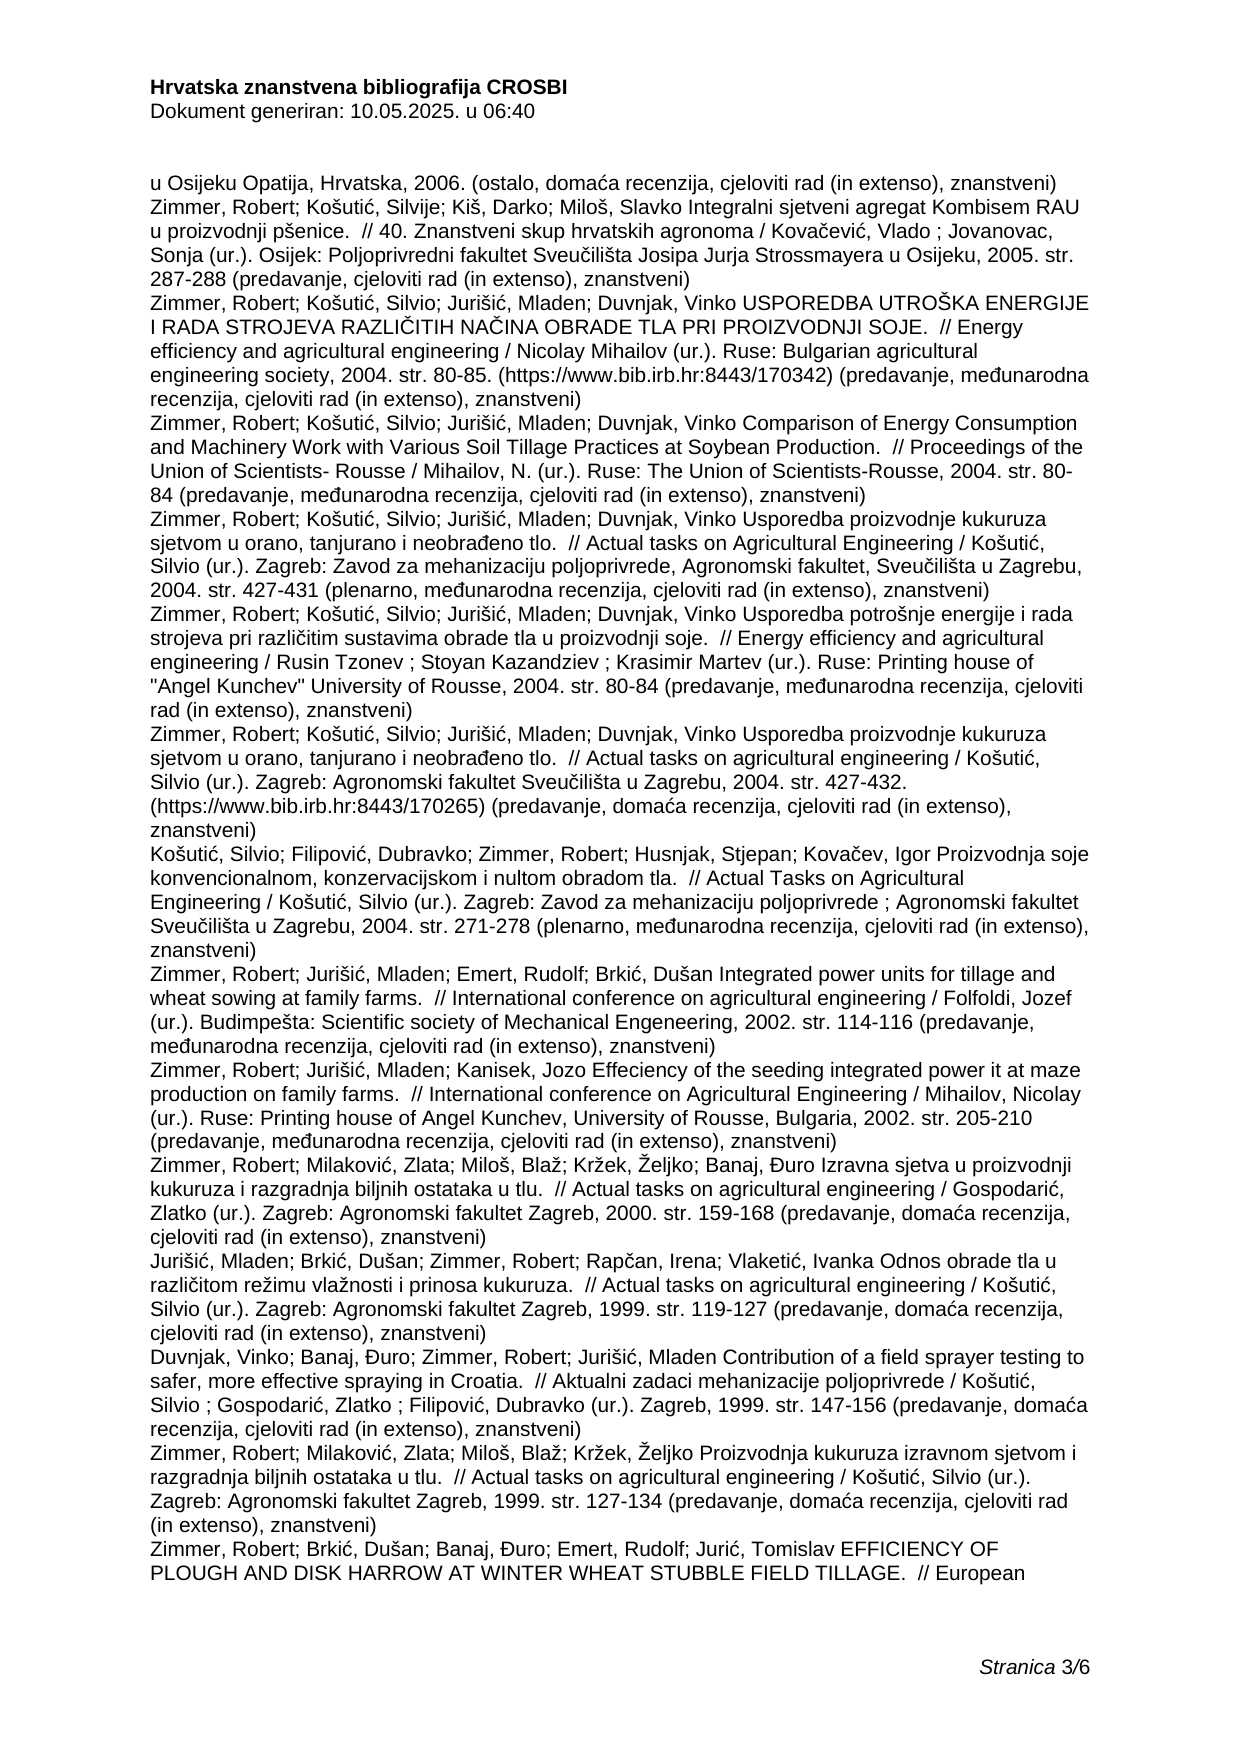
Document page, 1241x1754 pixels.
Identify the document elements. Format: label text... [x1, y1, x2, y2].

text Zimmer, Robert; Košutić, Silvio; Jurišić, Mladen; Duvnjak, Vinko [150, 722, 1090, 842]
text Zimmer, Robert; Košutić, Silvije; Kiš, Darko; Miloš, Slavko [150, 195, 1090, 291]
text Zimmer, Robert; Košutić, Silvio; Jurišić, Mladen; Duvnjak, Vinko [150, 411, 1090, 506]
text Zimmer, Robert; Košutić, Silvio; Jurišić, Mladen; Duvnjak, Vinko [150, 602, 1090, 722]
text Zimmer, Robert; Košutić, Silvio; Jurišić, Mladen; Duvnjak, Vinko [150, 506, 1090, 602]
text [150, 1537, 1090, 1584]
text Zimmer, Robert; Milaković, Zlata; Miloš, Blaž; Kržek, Željko [150, 1441, 1090, 1537]
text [150, 171, 1090, 195]
text Zimmer, Robert; Milaković, Zlata; Miloš, Blaž; Kržek, Željko; Banaj, Đuro [150, 1153, 1090, 1249]
text Jurišić, Mladen; Brkić, Dušan; Zimmer, Robert; Rapčan, Irena; Vlaketić, Ivanka [150, 1249, 1090, 1345]
text Zimmer, Robert; Jurišić, Mladen; Kanisek, Jozo [150, 1057, 1090, 1153]
text Duvnjak, Vinko; Banaj, Đuro; Zimmer, Robert; Jurišić, Mladen [150, 1345, 1090, 1441]
text Košutić, Silvio; Filipović, Dubravko; Zimmer, Robert; Husnjak, Stjepan; Kovačev, Igor [150, 842, 1090, 962]
text Zimmer, Robert; Košutić, Silvio; Jurišić, Mladen; Duvnjak, Vinko [150, 291, 1090, 411]
text Zimmer, Robert; Jurišić, Mladen; Emert, Rudolf; Brkić, Dušan [150, 962, 1090, 1057]
